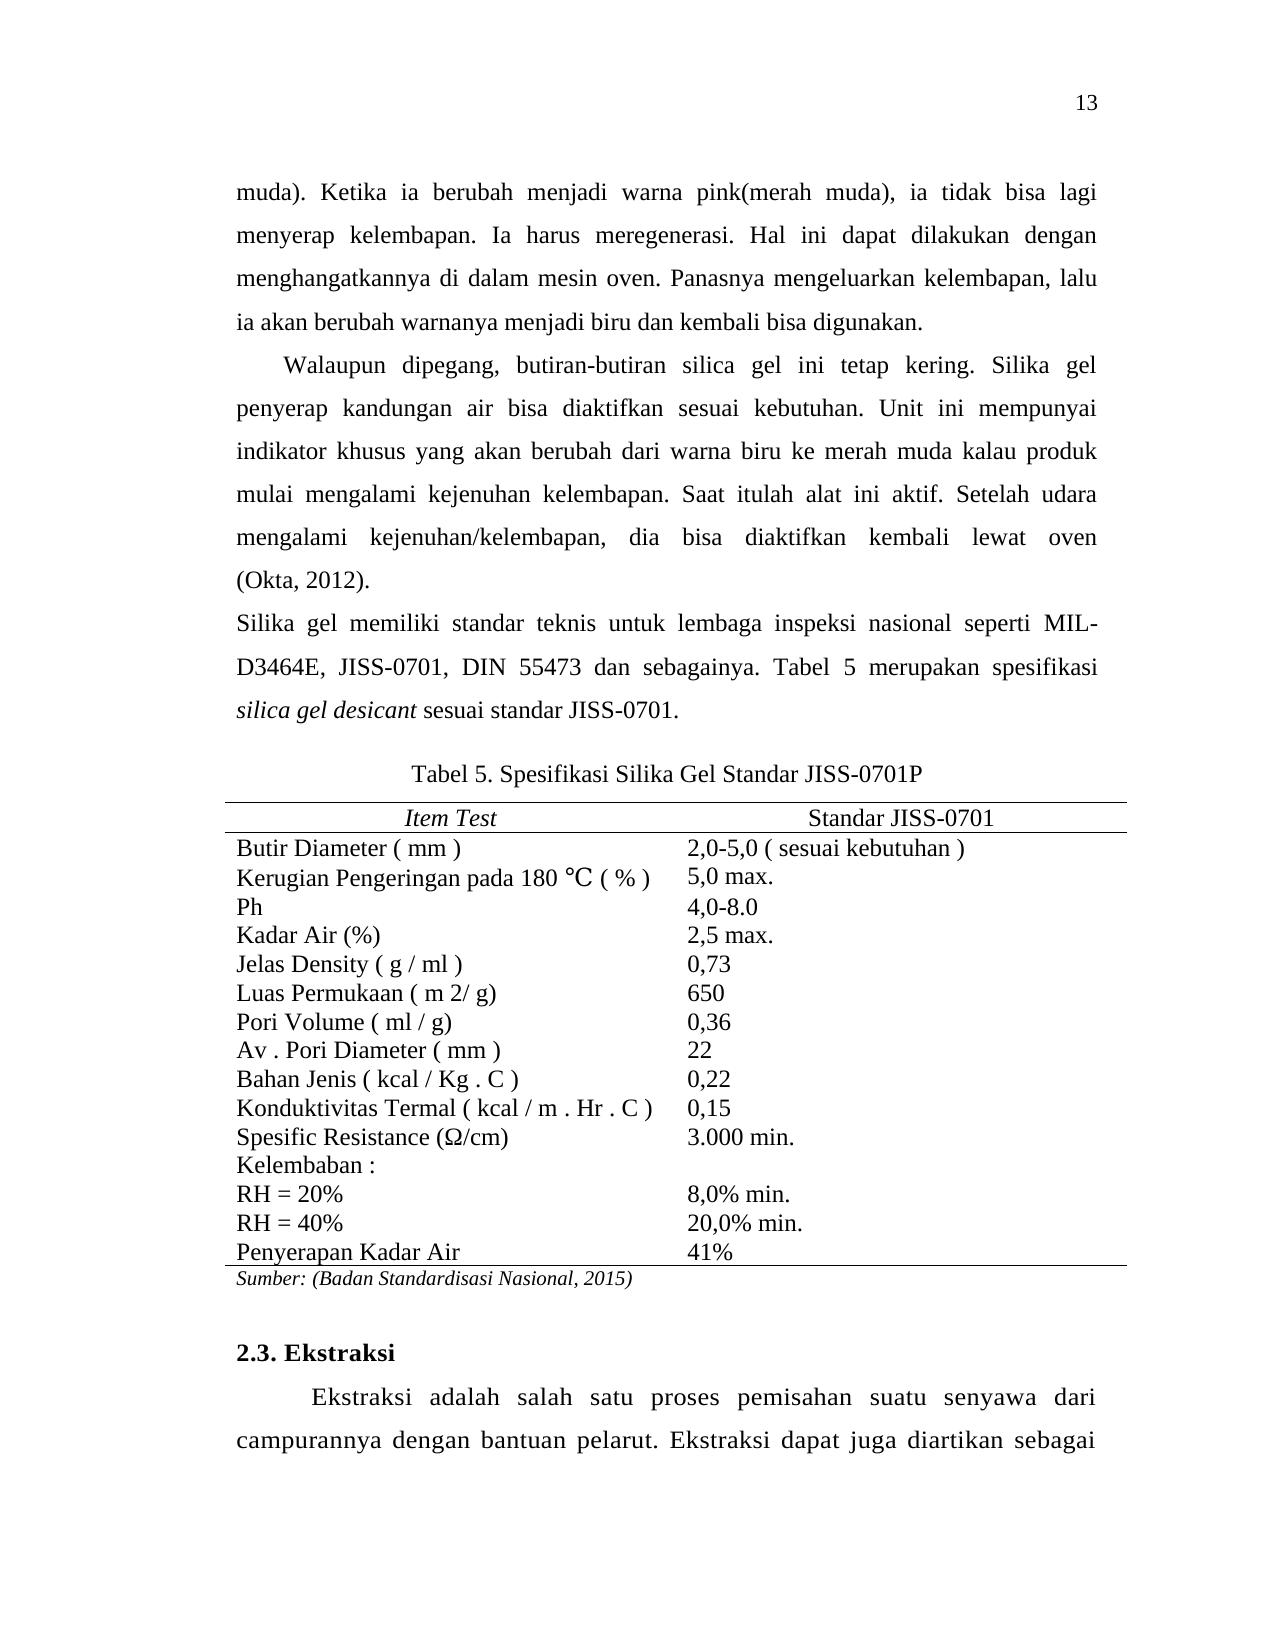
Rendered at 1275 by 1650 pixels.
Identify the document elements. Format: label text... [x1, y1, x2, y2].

table_cell Ph [225, 892, 676, 920]
text Walaupun dipegang, butiran-butiran silica gel ini tetap kering. Silika gel penyerap kandungan air bisa diaktifkan sesuai kebutuhan. Unit ini mempunyai indikator khusus yang akan berubah dari warna biru ke merah muda kalau produk mulai mengalami kejenuhan kelembapan. Saat itulah alat ini aktif. Setelah udara mengalami kejenuhan/kelembapan, dia bisa diaktifkan kembali lewat oven (Okta, 2012). [236, 350, 1098, 594]
table_cell Kadar Air (%) [225, 920, 676, 949]
table_cell Spesific Resistance (Ω/cm) [225, 1122, 676, 1150]
table_cell Konduktivitas Termal ( kcal / m . Hr . C ) [225, 1093, 676, 1122]
text Tabel 5. Spesifikasi Silika Gel Standar JISS-0701P [236, 759, 1098, 787]
table_cell 22 [676, 1035, 1127, 1064]
table_cell Kerugian Pengeringan pada 180 ℃ ( % ) [225, 861, 676, 892]
table_cell 5,0 max. [676, 861, 1127, 892]
table_header Standar JISS-0701 [676, 803, 1127, 832]
table_cell Av . Pori Diameter ( mm ) [225, 1035, 676, 1064]
table_cell 0,73 [676, 949, 1127, 978]
text Sumber: (Badan Standardisasi Nasional, 2015) [236, 1266, 1098, 1290]
table_cell Luas Permukaan ( m 2/ g) [225, 978, 676, 1007]
text Silika gel memiliki standar teknis untuk lembaga inspeksi nasional seperti MIL-D3464E, JISS-0701, DIN 55473 dan sebagainya. Tabel 5 merupakan spesifikasi silica gel desicant sesuai standar JISS-0701. [236, 608, 1098, 723]
table_cell Kelembaban : RH = 20% RH = 40% Penyerapan Kadar Air [225, 1150, 676, 1265]
text 2.3. Ekstraksi [236, 1338, 1098, 1367]
table_cell 650 [676, 978, 1127, 1007]
table_cell Butir Diameter ( mm ) [225, 833, 676, 861]
table_cell Jelas Density ( g / ml ) [225, 949, 676, 978]
table_cell 0,15 [676, 1093, 1127, 1122]
table_header Item Test [225, 803, 676, 832]
table_cell 0,22 [676, 1064, 1127, 1093]
table_cell 0,36 [676, 1007, 1127, 1035]
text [236, 177, 1098, 335]
table_cell 2,0-5,0 ( sesuai kebutuhan ) [676, 833, 1127, 861]
table_cell Bahan Jenis ( kcal / Kg . C ) [225, 1064, 676, 1093]
table_cell 3.000 min. [676, 1122, 1127, 1150]
table_cell 8,0% min. 20,0% min. 41% [676, 1150, 1127, 1265]
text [236, 1382, 1098, 1453]
table_cell 4,0-8.0 [676, 892, 1127, 920]
table_cell Pori Volume ( ml / g) [225, 1007, 676, 1035]
table_cell 2,5 max. [676, 920, 1127, 949]
